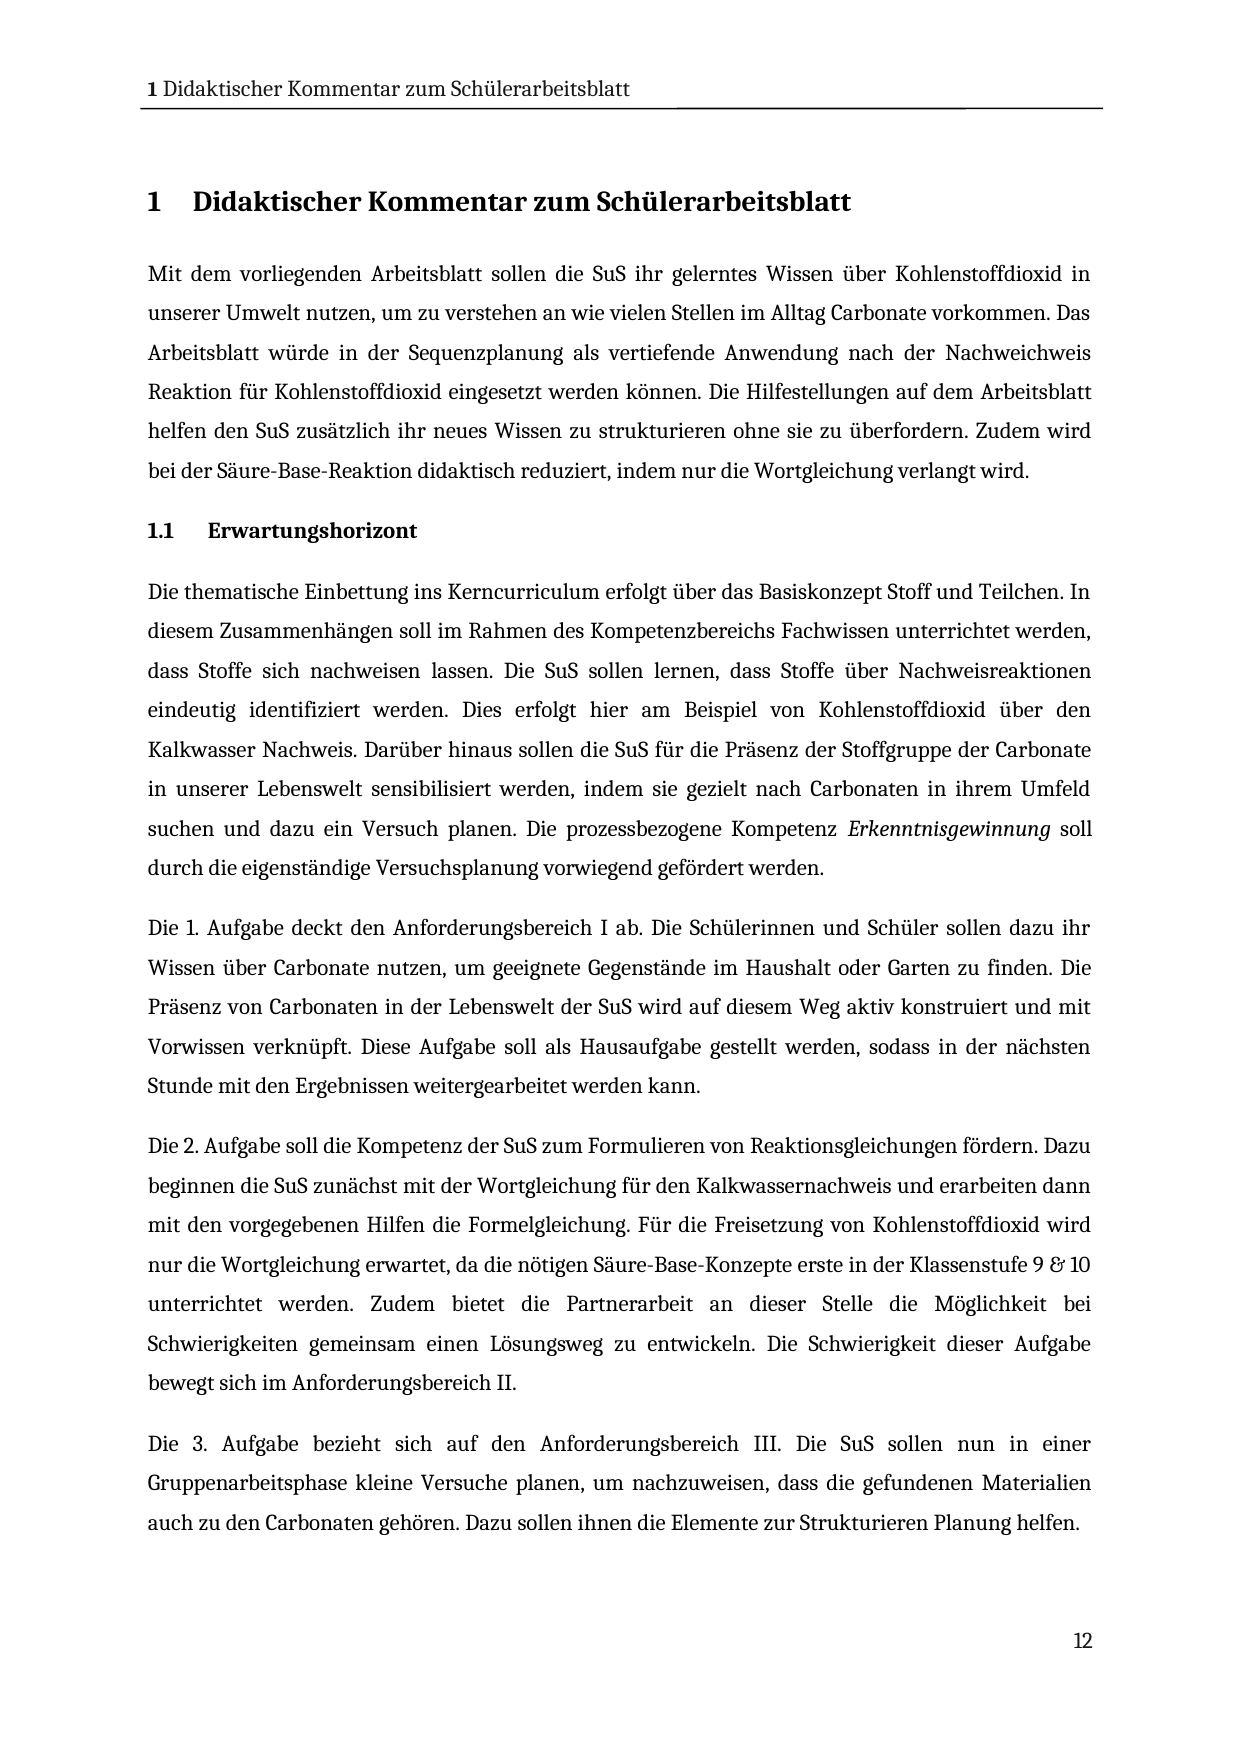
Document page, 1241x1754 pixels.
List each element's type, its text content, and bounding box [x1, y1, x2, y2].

text Die 1. Aufgabe deckt den Anforderungsbereich I ab. Die Schülerinnen und Schüler sollen dazu ihr Wissen über Carbonate nutzen, um geeignete Gegenstände im Haushalt oder Garten zu finden. Die Präsenz von Carbonaten in der Lebenswelt der SuS wird auf diesem Weg aktiv konstruiert und mit Vorwissen verknüpft. Diese Aufgabe soll als Hausaufgabe gestellt werden, sodass in der nächsten Stunde mit den Ergebnissen weitergearbeitet werden kann. [148, 915, 1093, 1099]
subtitle Didaktischer Kommentar zum Schülerarbeitsblatt [148, 185, 1093, 219]
text Die 2. Aufgabe soll die Kompetenz der SuS zum Formulieren von Reaktionsgleichungen fördern. Dazu beginnen die SuS zunächst mit der Wortgleichung für den Kalkwassernachweis und erarbeiten dann mit den vorgegebenen Hilfen die Formelgleichung. Für die Freisetzung von Kohlenstoffdioxid wird nur die Wortgleichung erwartet, da die nötigen Säure-Base-Konzepte erste in der Klassenstufe 9 & 10 unterrichtet werden. Zudem bietet die Partnerarbeit an dieser Stelle die Möglichkeit bei Schwierigkeiten gemeinsam einen Lösungsweg zu entwickeln. Die Schwierigkeit dieser Aufgabe bewegt sich im Anforderungsbereich II. [148, 1133, 1093, 1397]
subtitle Erwartungshorizont [148, 518, 1093, 544]
text Die 3. Aufgabe bezieht sich auf den Anforderungsbereich III. Die SuS sollen nun in einer Gruppenarbeitsphase kleine Versuche planen, um nachzuweisen, dass die gefundenen Materialien auch zu den Carbonaten gehören. Dazu sollen ihnen die Elemente zur Strukturieren Planung helfen. [148, 1431, 1093, 1536]
text Die thematische Einbettung ins Kerncurriculum erfolgt über das Basiskonzept Stoff und Teilchen. In diesem Zusammenhängen soll im Rahmen des Kompetenzbereichs Fachwissen unterrichtet werden, dass Stoffe sich nachweisen lassen. Die SuS sollen lernen, dass Stoffe über Nachweisreaktionen eindeutig identifiziert werden. Dies erfolgt hier am Beispiel von Kohlenstoffdioxid über den Kalkwasser Nachweis. Darüber hinaus sollen die SuS für die Präsenz der Stoffgruppe der Carbonate in unserer Lebenswelt sensibilisiert werden, indem sie gezielt nach Carbonaten in ihrem Umfeld suchen und dazu ein Versuch planen. Die prozessbezogene Kompetenz Erkenntnisgewinnung soll durch die eigenständige Versuchsplanung vorwiegend gefördert werden. [148, 578, 1093, 881]
text Mit dem vorliegenden Arbeitsblatt sollen die SuS ihr gelerntes Wissen über Kohlenstoffdioxid in unserer Umwelt nutzen, um zu verstehen an wie vielen Stellen im Alltag Carbonate vorkommen. Das Arbeitsblatt würde in der Sequenzplanung als vertiefende Anwendung nach der Nachweichweis Reaktion für Kohlenstoffdioxid eingesetzt werden können. Die Hilfestellungen auf dem Arbeitsblatt helfen den SuS zusätzlich ihr neues Wissen zu strukturieren ohne sie zu überfordern. Zudem wird bei der Säure-Base-Reaktion didaktisch reduziert, indem nur die Wortgleichung verlangt wird. [148, 260, 1093, 484]
